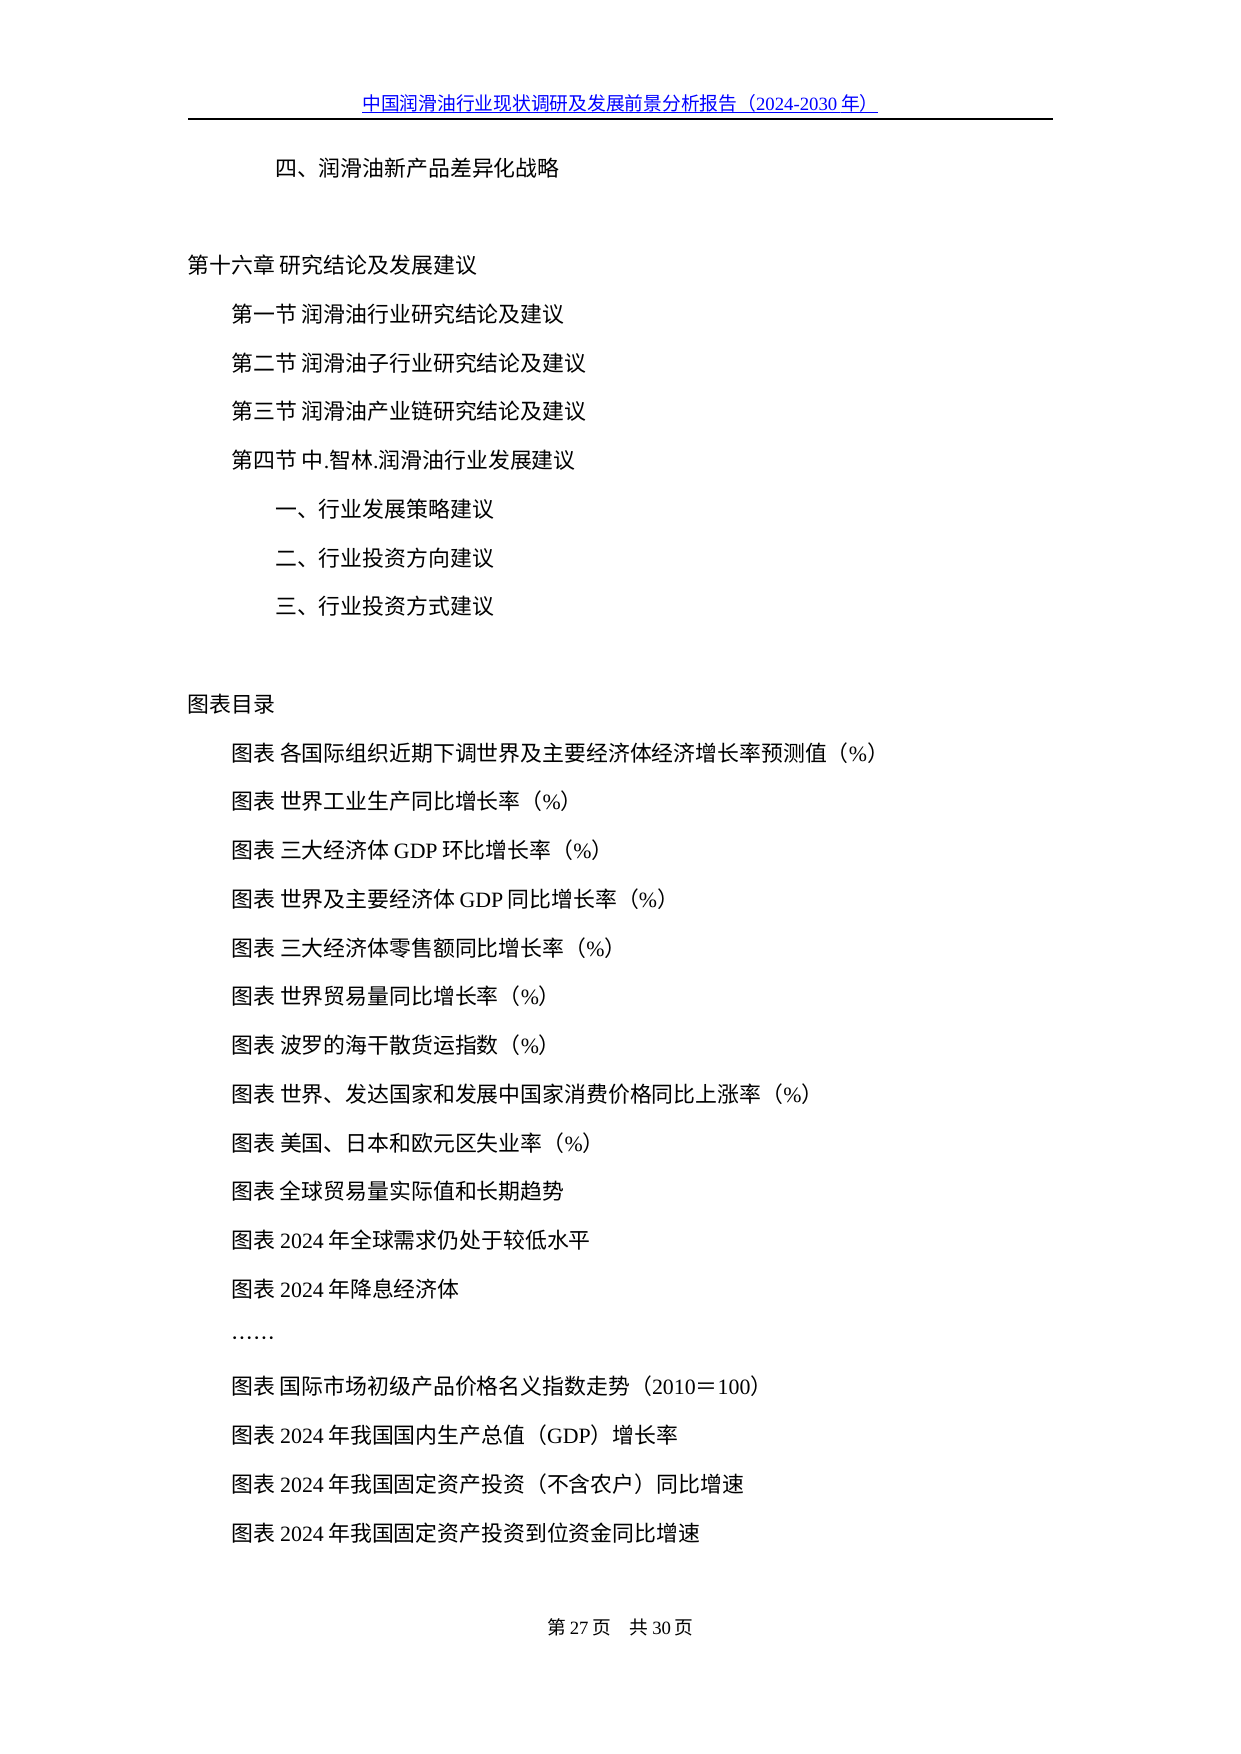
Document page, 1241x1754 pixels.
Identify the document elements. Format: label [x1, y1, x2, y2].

text [187, 150, 1053, 1548]
